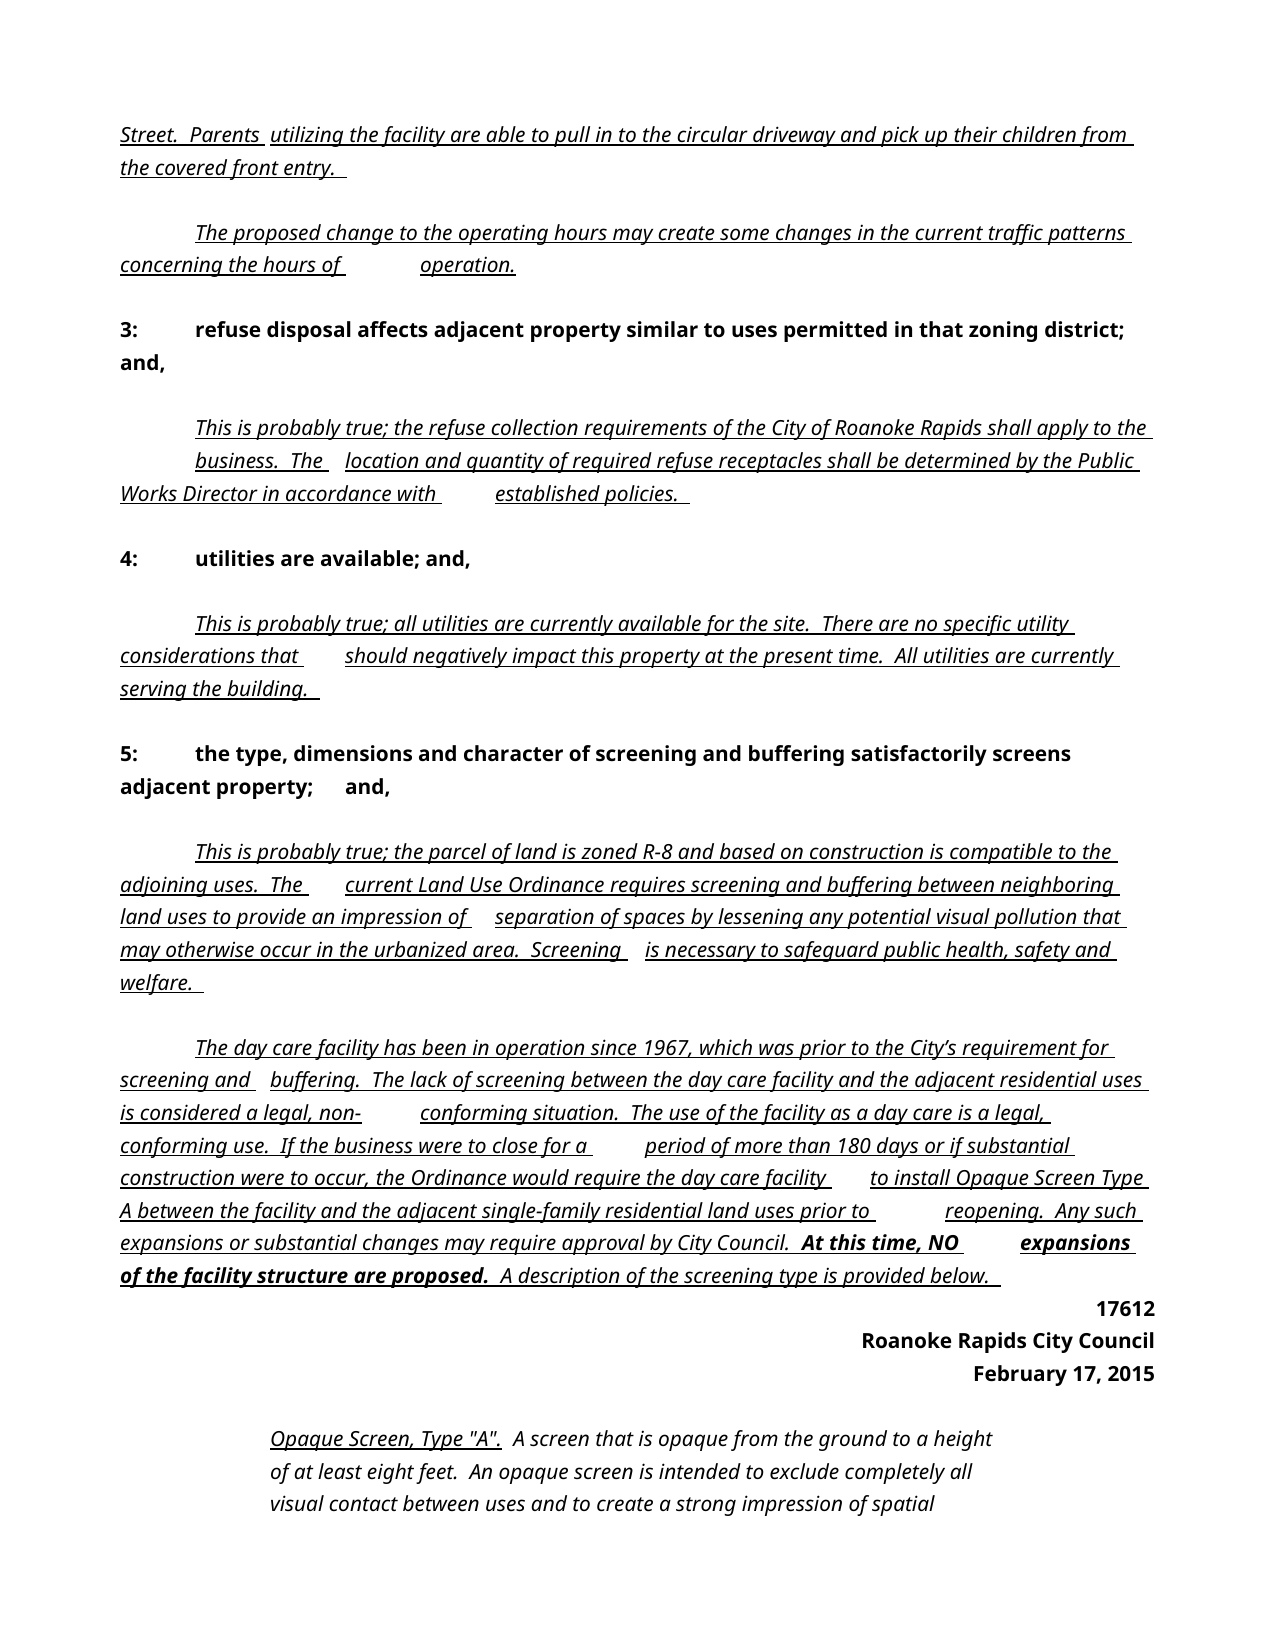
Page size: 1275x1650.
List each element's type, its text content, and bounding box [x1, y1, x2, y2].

text 3: refuse disposal affects adjacent property similar to uses permitted in that zoning district; and, [120, 316, 1155, 377]
text This is probably true; all utilities are currently available for the site. There are no specific utility considerations that should negatively impact this property at the present time. All utilities are currently serving the building. [120, 609, 1155, 703]
text Roanoke Rapids City Council [120, 1326, 1155, 1355]
text This is probably true; the parcel of land is zoned R-8 and based on construction is compatible to the adjoining uses. The current Land Use Ordinance requires screening and buffering between neighboring land uses to provide an impression of separation of spaces by lessening any potential visual pollution that may otherwise occur in the urbanized area. Screening is necessary to safeguard public health, safety and welfare. [120, 837, 1155, 996]
text 4: utilities are available; and, [120, 544, 1155, 572]
text This is probably true; the refuse collection requirements of the City of Roanoke Rapids shall apply to the business. The location and quantity of required refuse receptacles shall be determined by the Public Works Director in accordance with established policies. [120, 413, 1155, 507]
text 5: the type, dimensions and character of screening and buffering satisfactorily screens adjacent property; and, [120, 739, 1155, 801]
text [270, 1424, 1005, 1518]
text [120, 120, 1155, 181]
text February 17, 2015 [120, 1359, 1155, 1387]
text 17612 [120, 1294, 1155, 1322]
text The proposed change to the operating hours may create some changes in the current traffic patterns concerning the hours of operation. [120, 218, 1155, 279]
text The day care facility has been in operation since 1967, which was prior to the City’s requirement for screening and buffering. The lack of screening between the day care facility and the adjacent residential uses is considered a legal, non- conforming situation. The use of the facility as a day care is a legal, conforming use. If the business were to close for a period of more than 180 days or if substantial construction were to occur, the Ordinance would require the day care facility to install Opaque Screen Type A between the facility and the adjacent single-family residential land uses prior to reopening. Any such expansions or substantial changes may require approval by City Council. At this time, NO expansions of the facility structure are proposed. A description of the screening type is provided below. [120, 1033, 1155, 1289]
